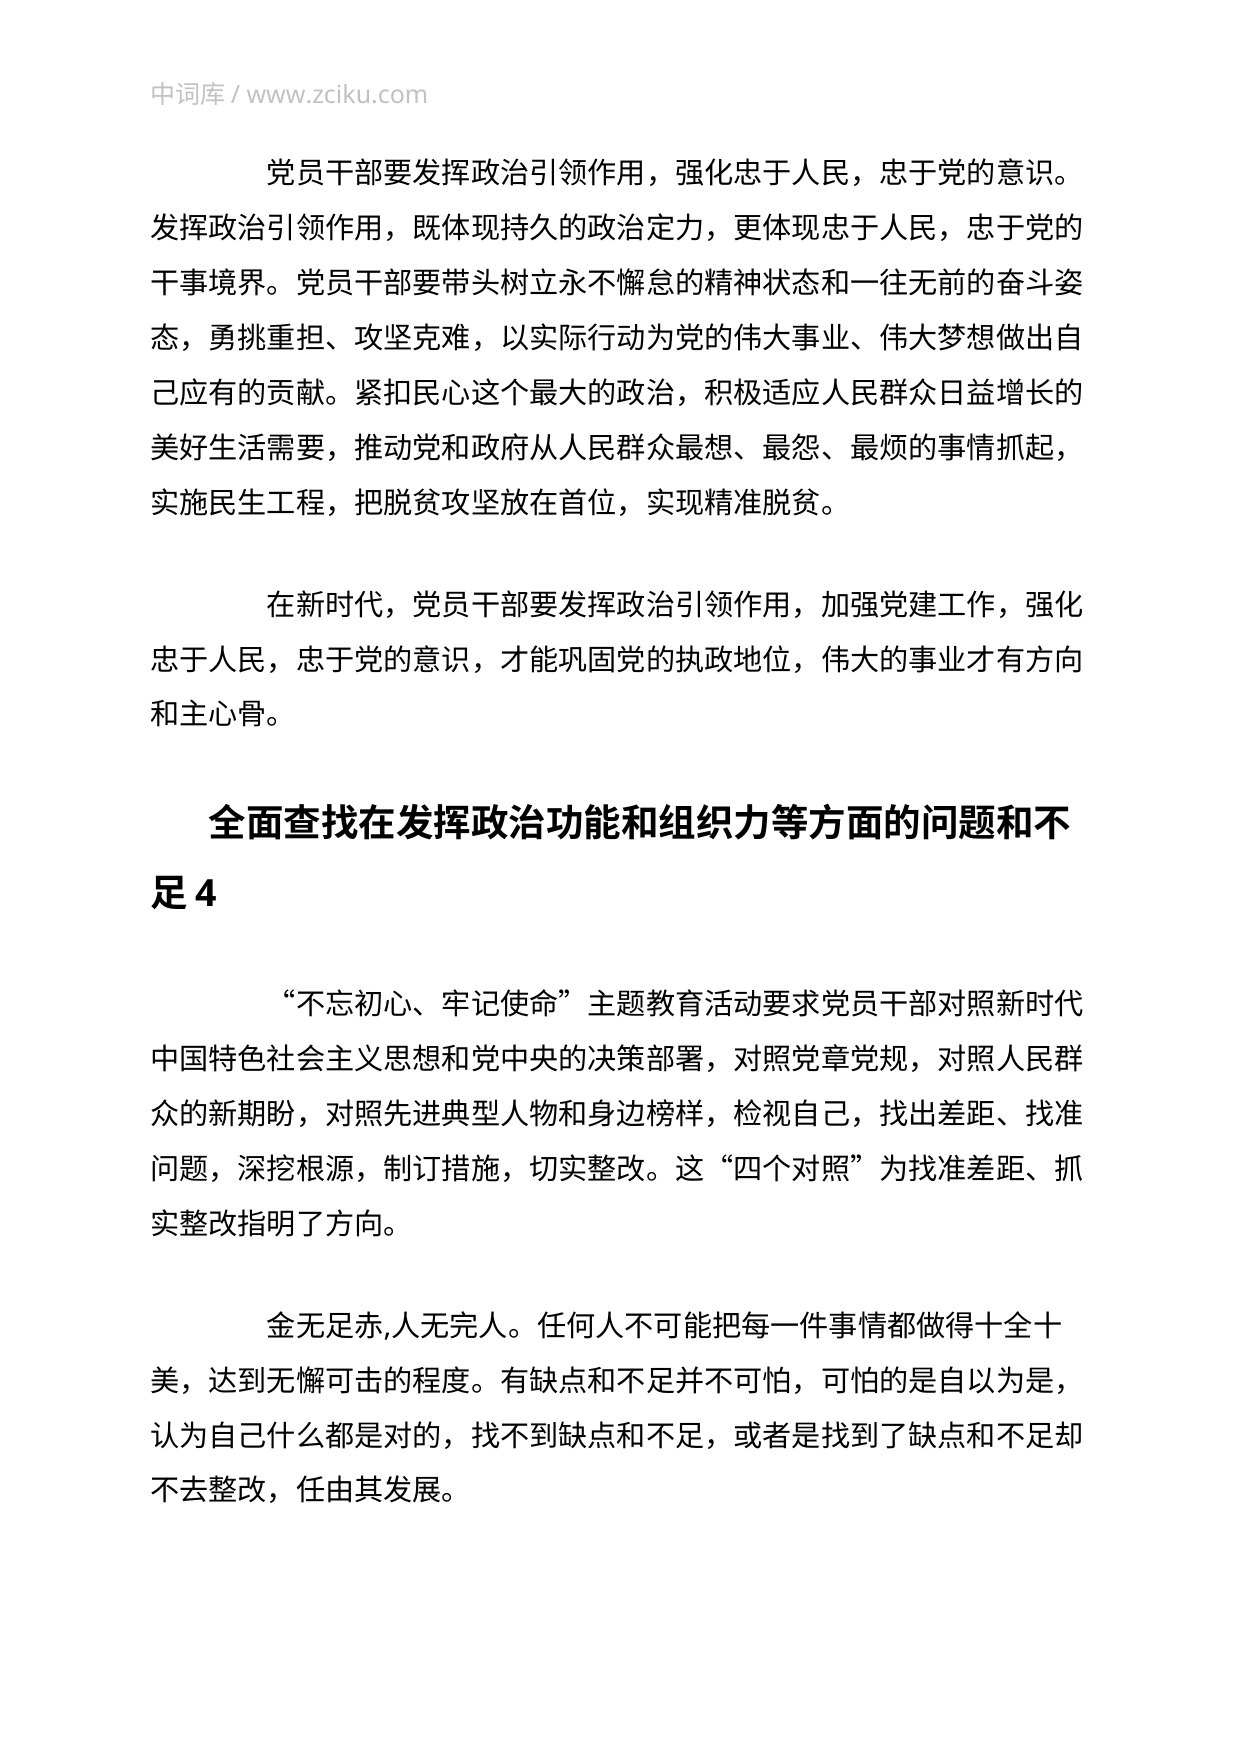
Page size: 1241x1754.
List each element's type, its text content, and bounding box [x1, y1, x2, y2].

text “不忘初心、牢记使命”主题教育活动要求党员干部对照新时代中国特色社会主义思想和党中央的决策部署，对照党章党规，对照人民群众的新期盼，对照先进典型人物和身边榜样，检视自己，找出差距、找准问题，深挖根源，制订措施，切实整改。这“四个对照”为找准差距、抓实整改指明了方向。 [150, 981, 1090, 1243]
text 全面查找在发挥政治功能和组织力等方面的问题和不足4 [150, 793, 1090, 918]
text 党员干部要发挥政治引领作用，强化忠于人民，忠于党的意识。发挥政治引领作用，既体现持久的政治定力，更体现忠于人民，忠于党的干事境界。党员干部要带头树立永不懈怠的精神状态和一往无前的奋斗姿态，勇挑重担、攻坚克难，以实际行动为党的伟大事业、伟大梦想做出自己应有的贡献。紧扣民心这个最大的政治，积极适应人民群众日益增长的美好生活需要，推动党和政府从人民群众最想、最怨、最烦的事情抓起，实施民生工程，把脱贫攻坚放在首位，实现精准脱贫。 [150, 150, 1090, 522]
text 金无足赤,人无完人。任何人不可能把每一件事情都做得十全十美，达到无懈可击的程度。有缺点和不足并不可怕，可怕的是自以为是，认为自己什么都是对的，找不到缺点和不足，或者是找到了缺点和不足却不去整改，任由其发展。 [150, 1302, 1090, 1509]
text 在新时代，党员干部要发挥政治引领作用，加强党建工作，强化忠于人民，忠于党的意识，才能巩固党的执政地位，伟大的事业才有方向和主心骨。 [150, 581, 1090, 733]
